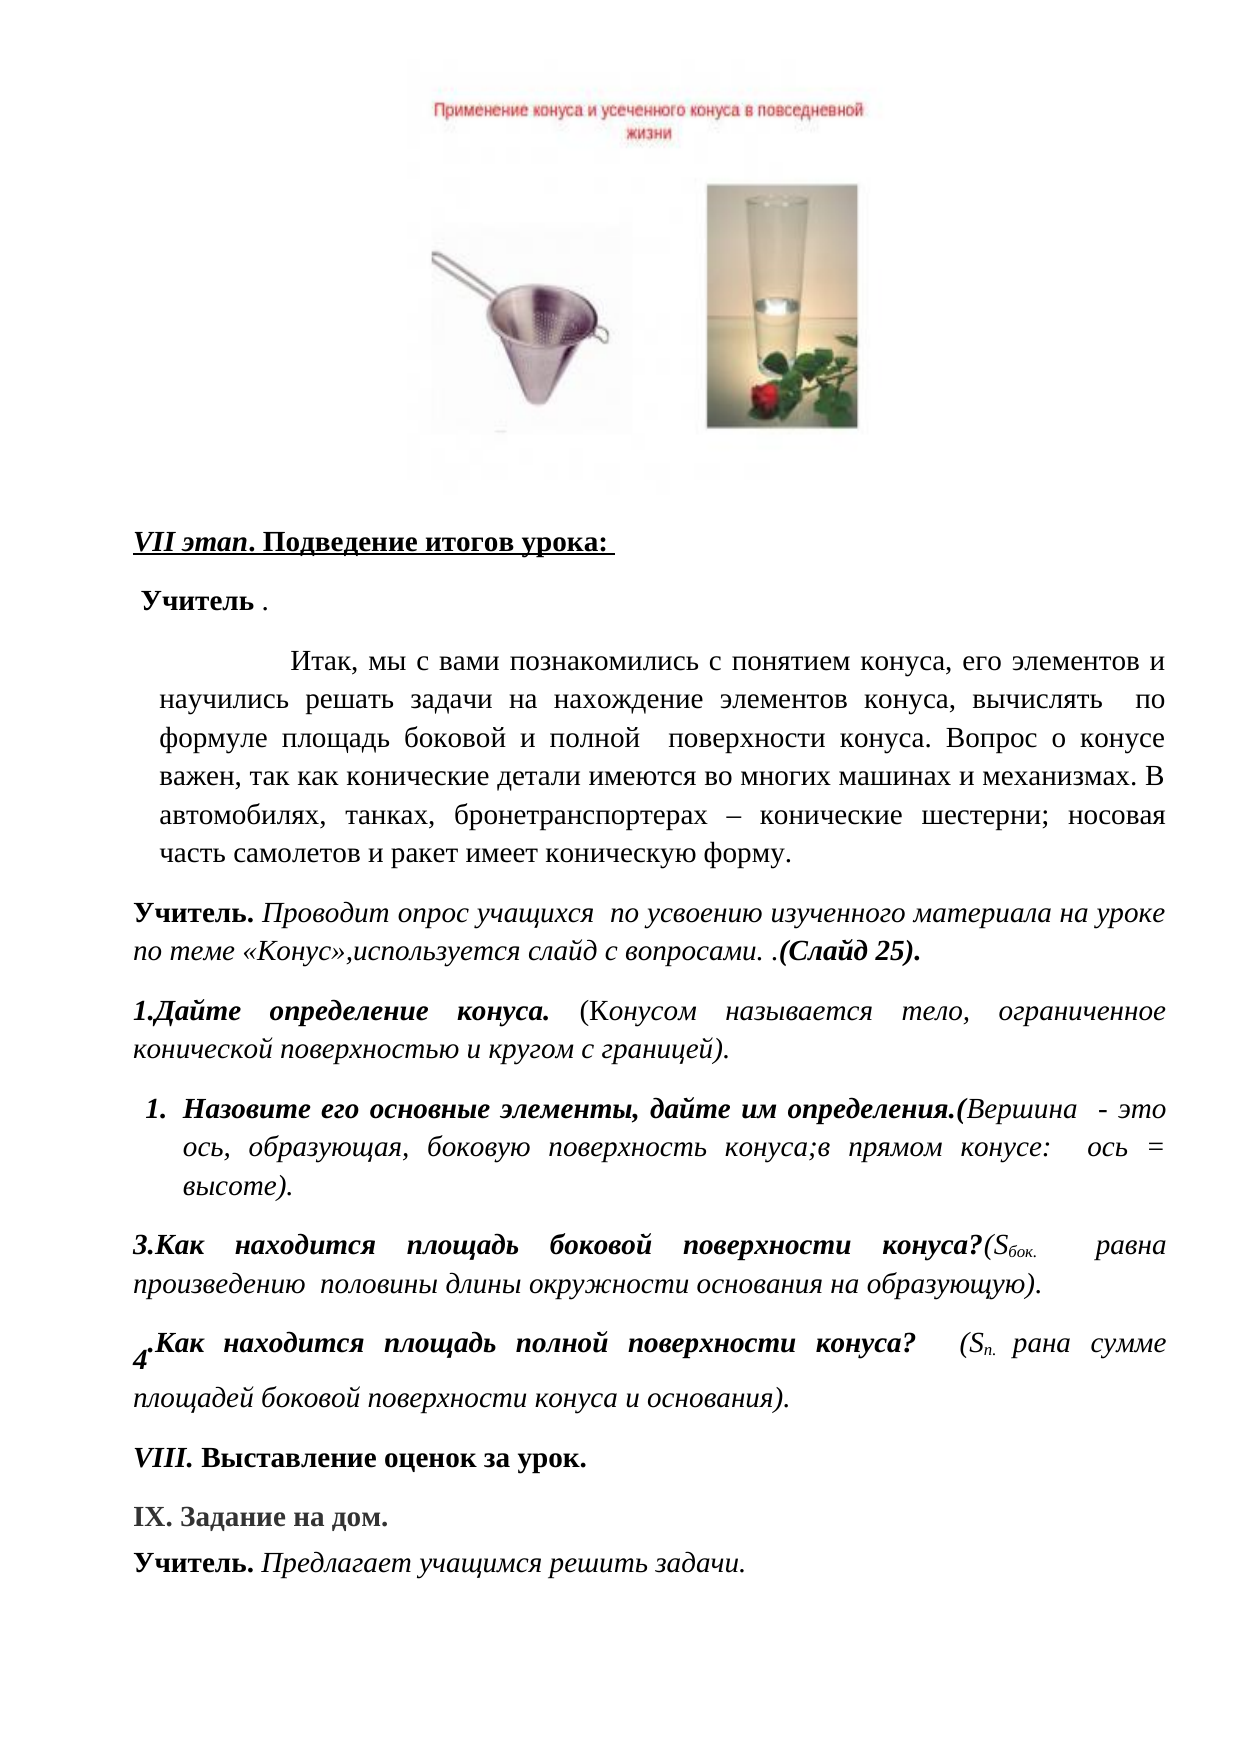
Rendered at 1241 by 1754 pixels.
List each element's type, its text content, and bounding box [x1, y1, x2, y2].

text Учитель. Проводит опрос учащихся по усвоению изученного материала на уроке по теме «Конус»,используется слайд с вопросами. .(Слайд 25). [133, 895, 1167, 967]
text 3.Как находится площадь боковой поверхности конуса?(Sбок. равна произведению половины длины окружности основания на образующую). [133, 1227, 1167, 1299]
text Учитель. Предлагает учащимся решить задачи. [133, 1545, 1167, 1579]
list Назовите его основные элементы, дайте им определения.(Вершина - это ось, образующая, боковую поверхность конуса;в прямом конусе: ось = высоте). [145, 1091, 1167, 1201]
text Итак, мы с вами познакомились с понятием конуса, его элементов и научились решать задачи на нахождение элементов конуса, вычислять по формуле площадь боковой и полной поверхности конуса. Вопрос о конусе важен, так как конические детали имеются во многих машинах и механизмах. В автомобилях, танках, бронетранспортерах – конические шестерни; носовая часть самолетов и ракет имеет коническую форму. [140, 643, 1167, 869]
text VIII. Выставление оценок за урок. [133, 1440, 1167, 1473]
text 1.Дайте определение конуса. (Конусом называется тело, ограниченное конической поверхностью и кругом с границей). [133, 993, 1167, 1065]
picture [407, 59, 892, 495]
text 4.Как находится площадь полной поверхности конуса? (Sп. рана сумме площадей боковой поверхности конуса и основания). [133, 1325, 1167, 1414]
text VII этап. Подведение итогов урока: [133, 524, 1167, 558]
text Учитель . [140, 583, 1167, 617]
text IX. Задание на дом. [133, 1499, 1167, 1533]
